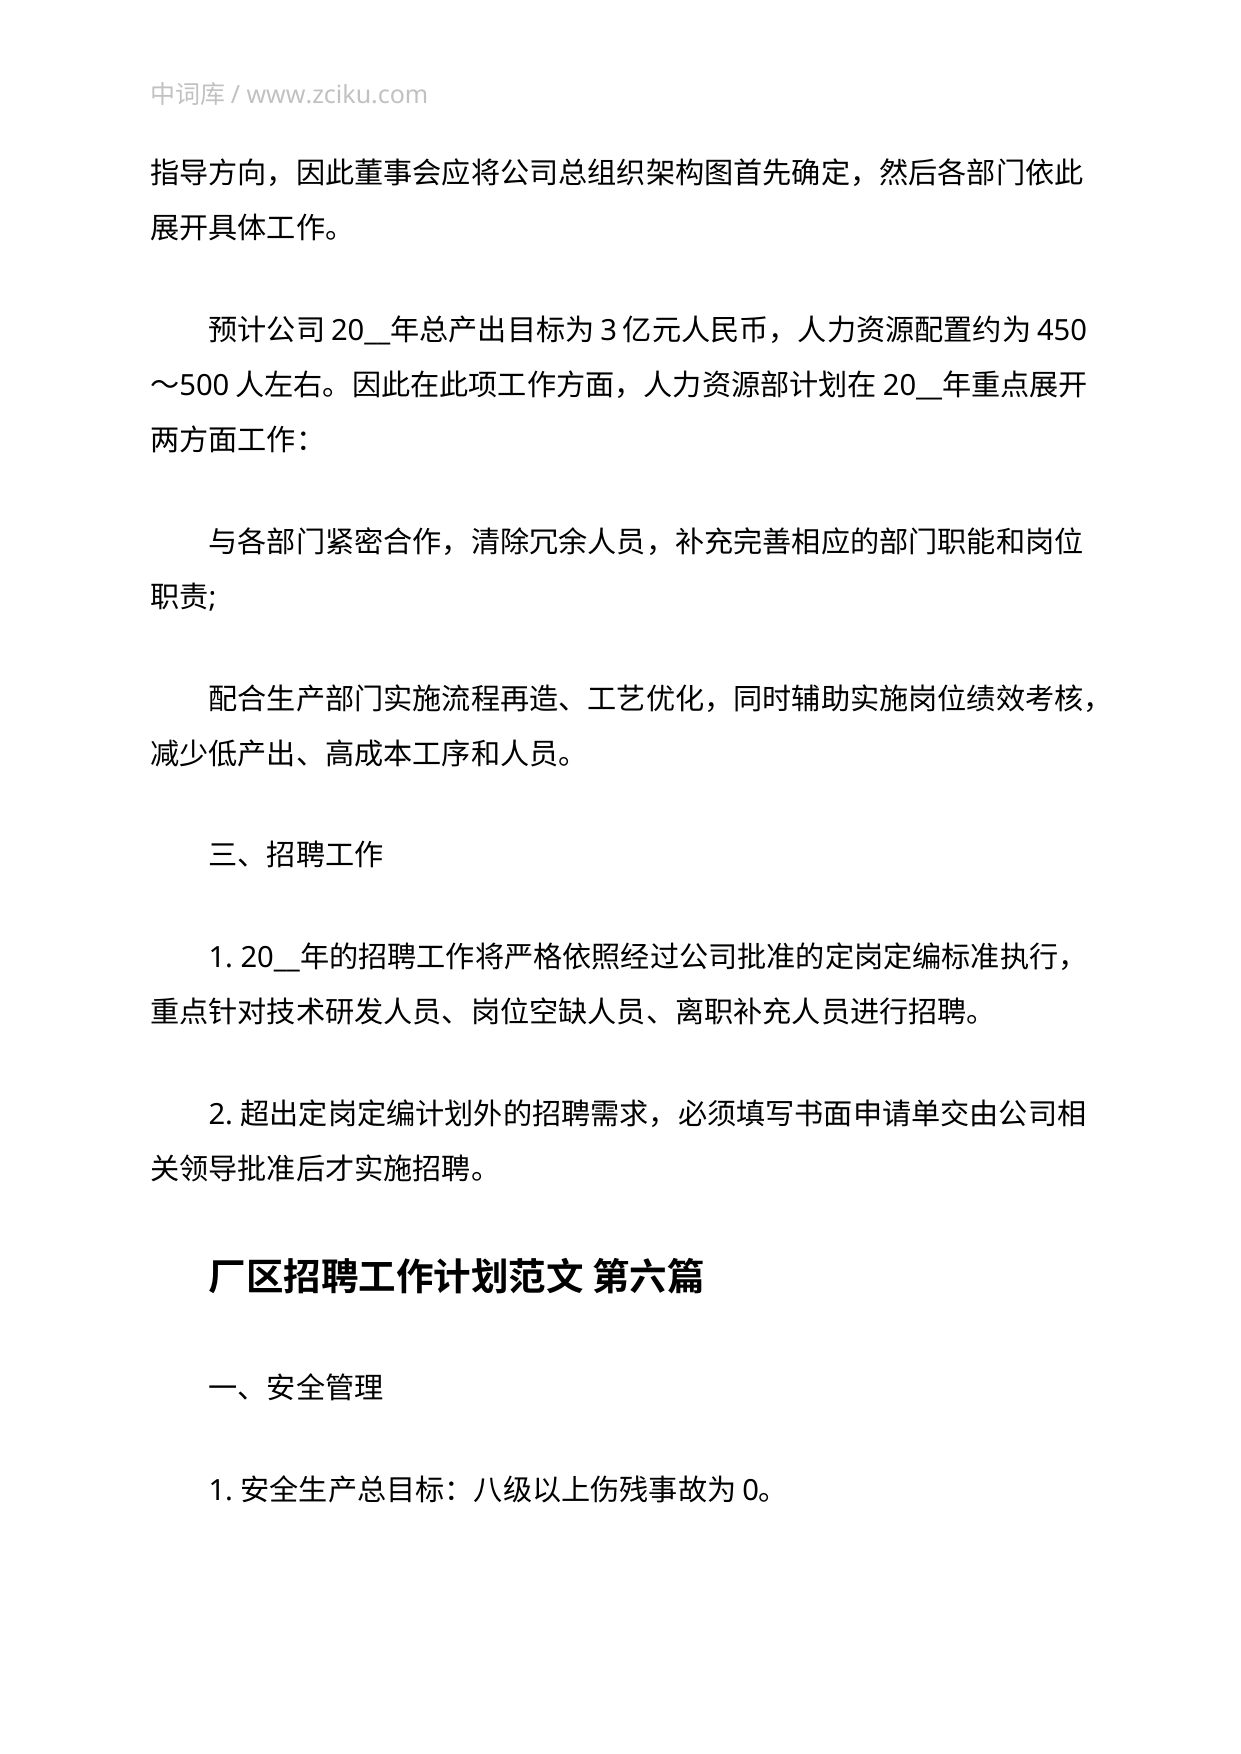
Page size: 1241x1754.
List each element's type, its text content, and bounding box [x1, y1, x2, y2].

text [150, 150, 1090, 247]
text 1. 20__年的招聘工作将严格依照经过公司批准的定岗定编标准执行，重点针对技术研发人员、岗位空缺人员、离职补充人员进行招聘。 [150, 934, 1090, 1031]
text 一、安全管理 [150, 1365, 1090, 1407]
text 2. 超出定岗定编计划外的招聘需求，必须填写书面申请单交由公司相关领导批准后才实施招聘。 [150, 1091, 1090, 1188]
text 三、招聘工作 [150, 832, 1090, 874]
text 预计公司20__年总产出目标为3亿元人民币，人力资源配置约为450～500人左右。因此在此项工作方面，人力资源部计划在20__年重点展开两方面工作： [150, 307, 1090, 459]
text 配合生产部门实施流程再造、工艺优化，同时辅助实施岗位绩效考核，减少低产出、高成本工序和人员。 [150, 675, 1090, 772]
text 厂区招聘工作计划范文 第六篇 [150, 1247, 1090, 1302]
text 与各部门紧密合作，清除冗余人员，补充完善相应的部门职能和岗位职责; [150, 518, 1090, 616]
text 1. 安全生产总目标：八级以上伤残事故为0。 [150, 1466, 1090, 1509]
